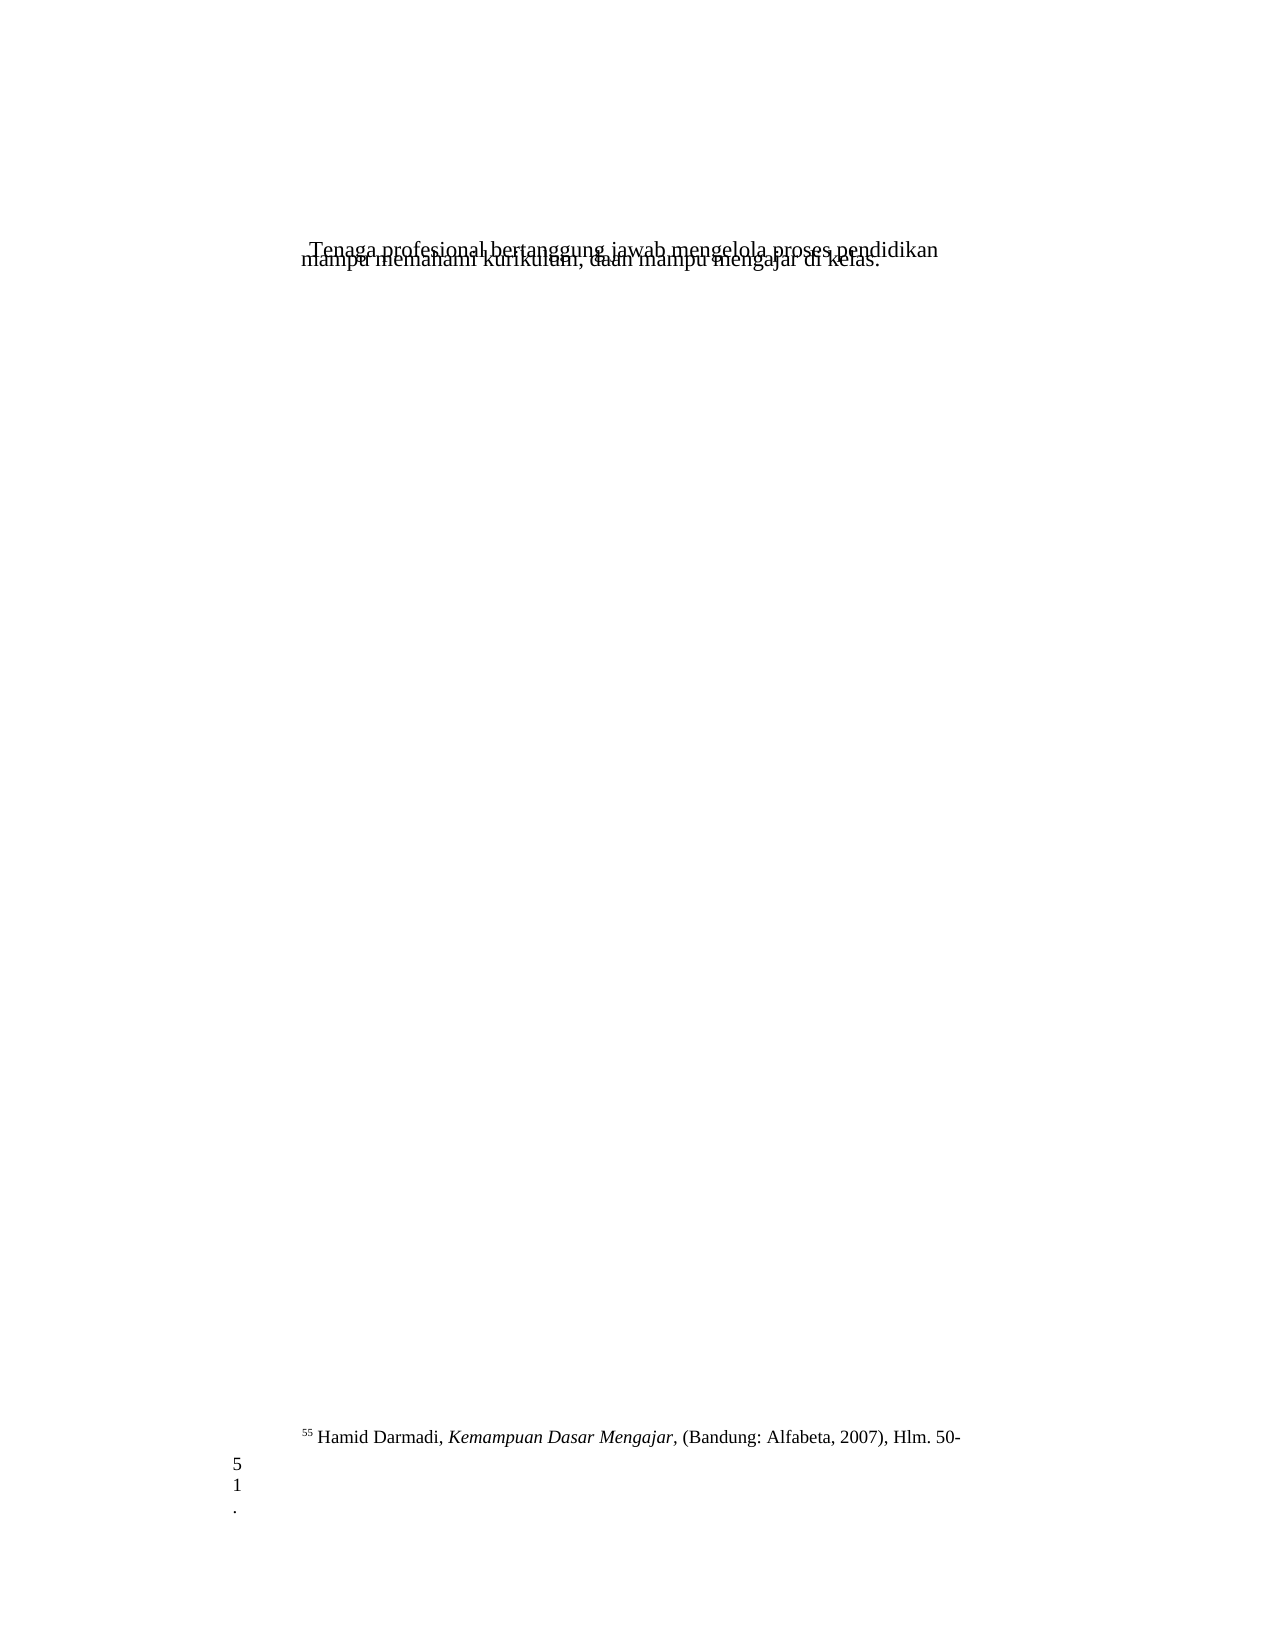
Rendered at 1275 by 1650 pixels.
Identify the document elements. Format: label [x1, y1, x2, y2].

list [265, 223, 1003, 277]
